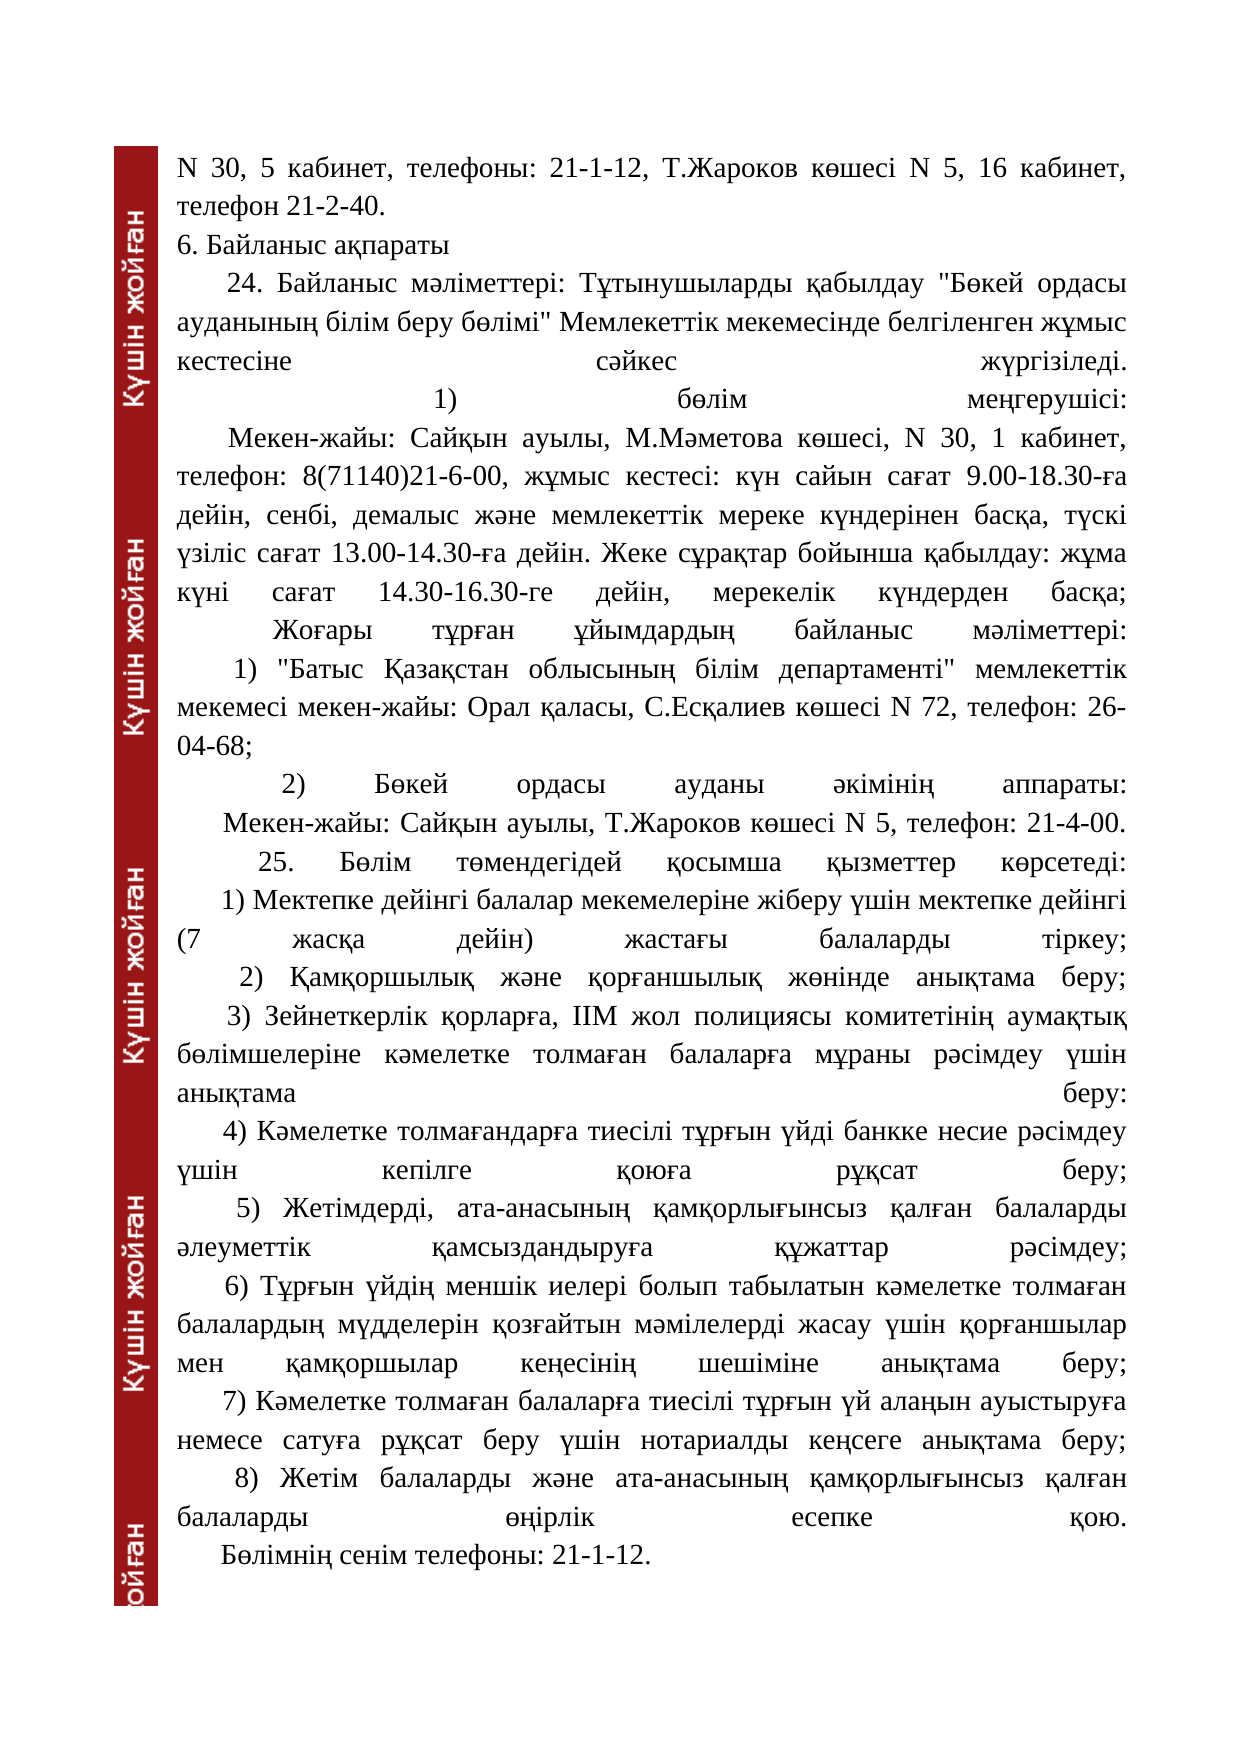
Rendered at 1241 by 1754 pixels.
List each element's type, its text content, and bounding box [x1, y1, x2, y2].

picture [114, 1571, 158, 1606]
text 6. Байланыс ақпараты [112, 227, 1128, 261]
picture [114, 222, 158, 227]
picture [114, 261, 158, 266]
picture [114, 146, 158, 150]
text 24. Байланыс мәліметтері: Тұтынушыларды қабылдау "Бөкей ордасы ауданының білім беру бөлімі" Мемлекеттік мекемесінде белгіленген жұмыс кестесіне сәйкес жүргізіледі. 1) бөлім меңгерушісі: Мекен-жайы: Сайқын ауылы, М.Мәметова көшесі, N 30, 1 кабинет, телефон: 8(71140)21-6-00, жұмыс кестесі: күн сайын сағат 9.00-18.30-ға дейін, сенбі, демалыс және мемлекеттік мереке күндерінен басқа, түскі үзіліс сағат 13.00-14.30-ға дейін. Жеке сұрақтар бойынша қабылдау: жұма күні сағат 14.30-16.30-ге дейін, мерекелік күндерден басқа; Жоғары тұрған ұйымдардың байланыс мәліметтері: 1) "Батыс Қазақстан облысының білім департаменті" мемлекеттік мекемесі мекен-жайы: Орал қаласы, С.Есқалиев көшесі N 72, телефон: 26-04-68; 2) Бөкей ордасы ауданы әкімінің аппараты: Мекен-жайы: Сайқын ауылы, Т.Жароков көшесі N 5, телефон: 21-4-00. 25. Бөлім төмендегідей қосымша қызметтер көрсетеді: 1) Мектепке дейінгі балалар мекемелеріне жіберу үшін мектепке дейінгі (7 жасқа дейін) жастағы балаларды тіркеу; 2) Қамқоршылық және қорғаншылық жөнінде анықтама беру; 3) Зейнеткерлік қорларға, ІІМ жол полициясы комитетінің аумақтық бөлімшелеріне кәмелетке толмаған балаларға мұраны рәсімдеу үшін анықтама беру: 4) Кәмелетке толмағандарға тиесілі тұрғын үйді банкке несие рәсімдеу үшін кепілге қоюға рұқсат беру; 5) Жетімдерді, ата-анасының қамқорлығынсыз қалған балаларды әлеуметтік қамсыздандыруға құжаттар рәсімдеу; 6) Тұрғын үйдің меншік иелері болып табылатын кәмелетке толмаған балалардың мүдделерін қозғайтын мәмілелерді жасау үшін қорғаншылар мен қамқоршылар кеңесінің шешіміне анықтама беру; 7) Кәмелетке толмаған балаларға тиесілі тұрғын үй алаңын ауыстыруға немесе сатуға рұқсат беру үшін нотариалды кеңсеге анықтама беру; 8) Жетім балаларды және ата-анасының қамқорлығынсыз қалған балаларды өңірлік есепке қою. Бөлімнің сенім телефоны: 21-1-12. [112, 266, 1128, 1571]
